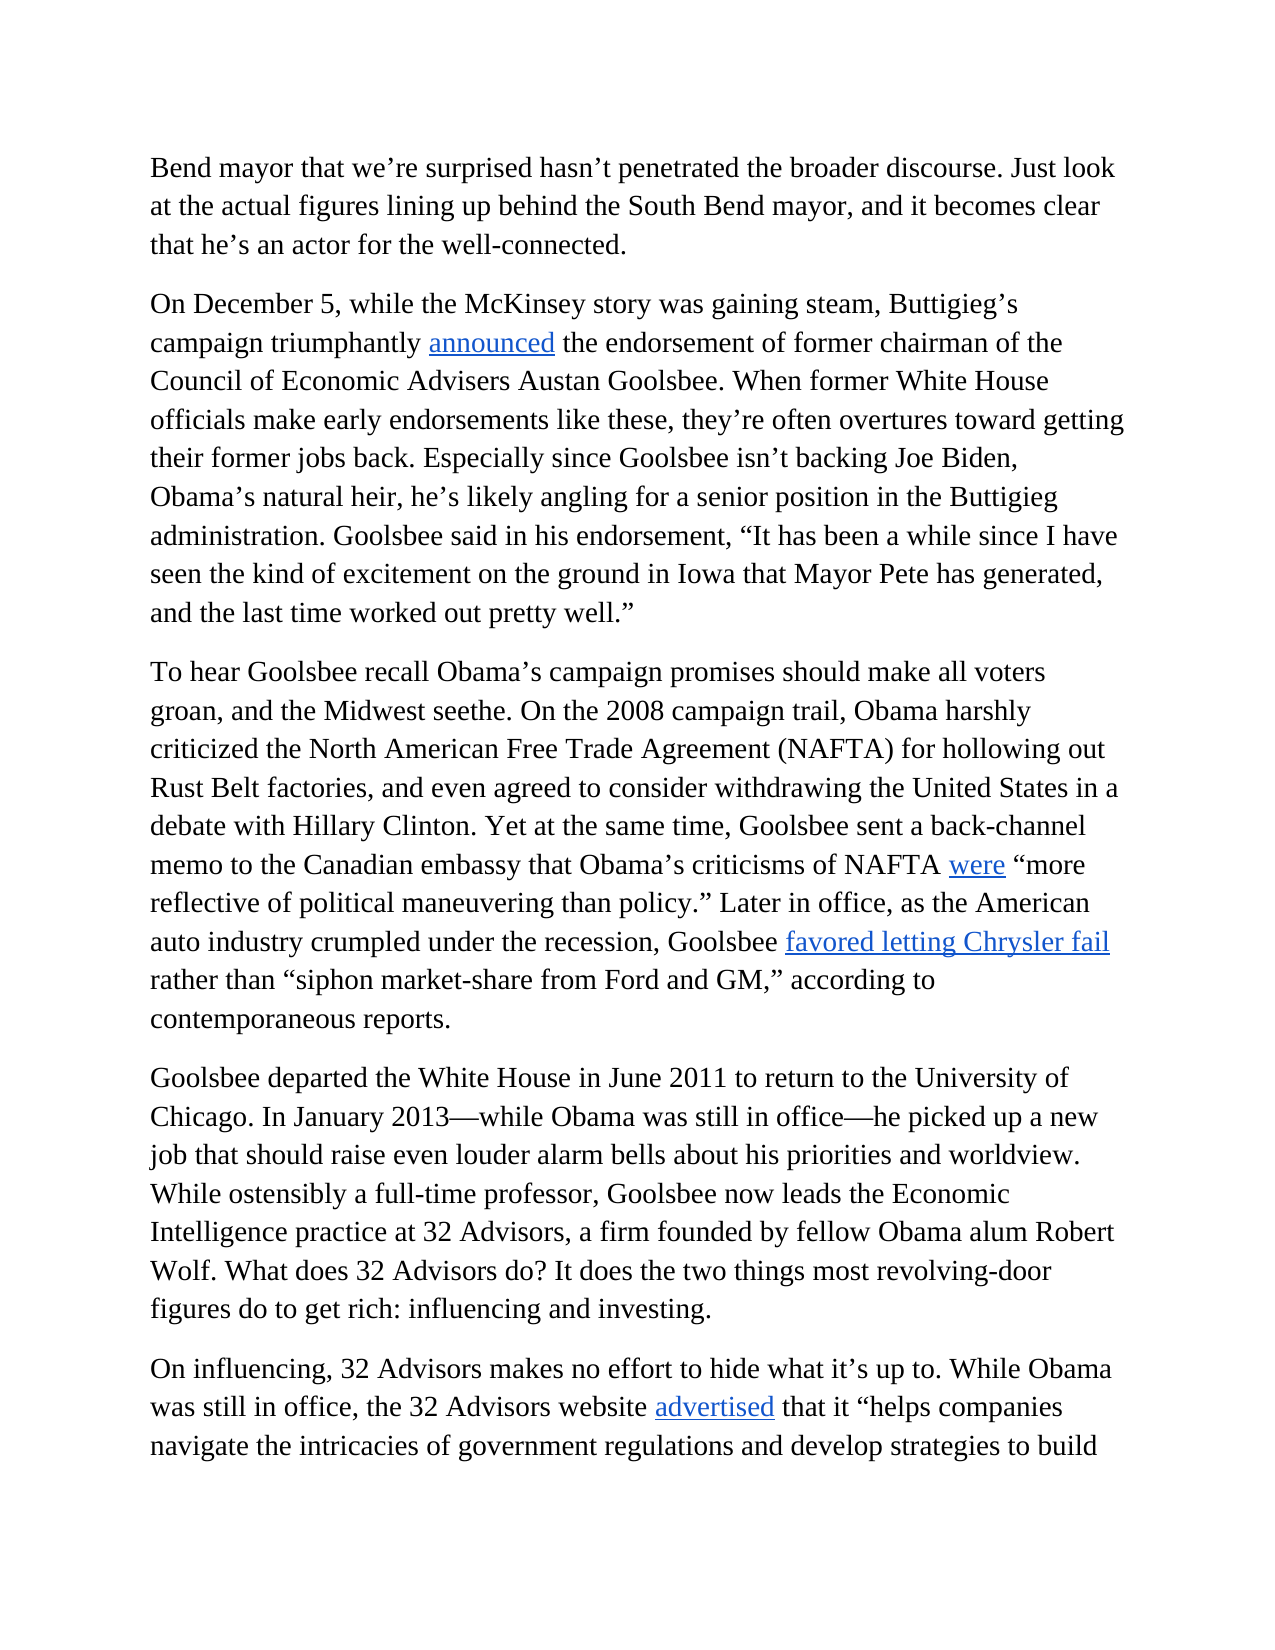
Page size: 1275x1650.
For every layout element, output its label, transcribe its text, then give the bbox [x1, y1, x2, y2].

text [150, 1351, 1125, 1462]
text Goolsbee departed the White House in June 2011 to return to the University of Chicago. In January 2013—while Obama was still in office—he picked up a new job that should raise even louder alarm bells about his priorities and worldview. While ostensibly a full-time professor, Goolsbee now leads the Economic Intelligence practice at 32 Advisors, a firm founded by fellow Obama alum Robert Wolf. What does 32 Advisors do? It does the two things most revolving-door figures do to get rich: influencing and investing. [150, 1060, 1125, 1325]
text To hear Goolsbee recall Obama’s campaign promises should make all voters groan, and the Midwest seethe. On the 2008 campaign trail, Obama harshly criticized the North American Free Trade Agreement (NAFTA) for hollowing out Rust Belt factories, and even agreed to consider withdrawing the United States in a debate with Hillary Clinton. Yet at the same time, Goolsbee sent a back-channel memo to the Canadian embassy that Obama’s criticisms of NAFTA were “more reflective of political maneuvering than policy.” Later in office, as the American auto industry crumpled under the recession, Goolsbee favored letting Chrysler fail rather than “siphon market-share from Ford and GM,” according to contemporaneous reports. [150, 654, 1125, 1034]
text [150, 150, 1125, 261]
text On December 5, while the McKinsey story was gaining steam, Buttigieg’s campaign triumphantly announced the endorsement of former chairman of the Council of Economic Advisers Austan Goolsbee. When former White House officials make early endorsements like these, they’re often overtures toward getting their former jobs back. Especially since Goolsbee isn’t backing Joe Biden, Obama’s natural heir, he’s likely angling for a senior position in the Buttigieg administration. Goolsbee said in his endorsement, “It has been a while since I have seen the kind of excitement on the ground in Iowa that Mayor Pete has generated, and the last time worked out pretty well.” [150, 286, 1125, 628]
